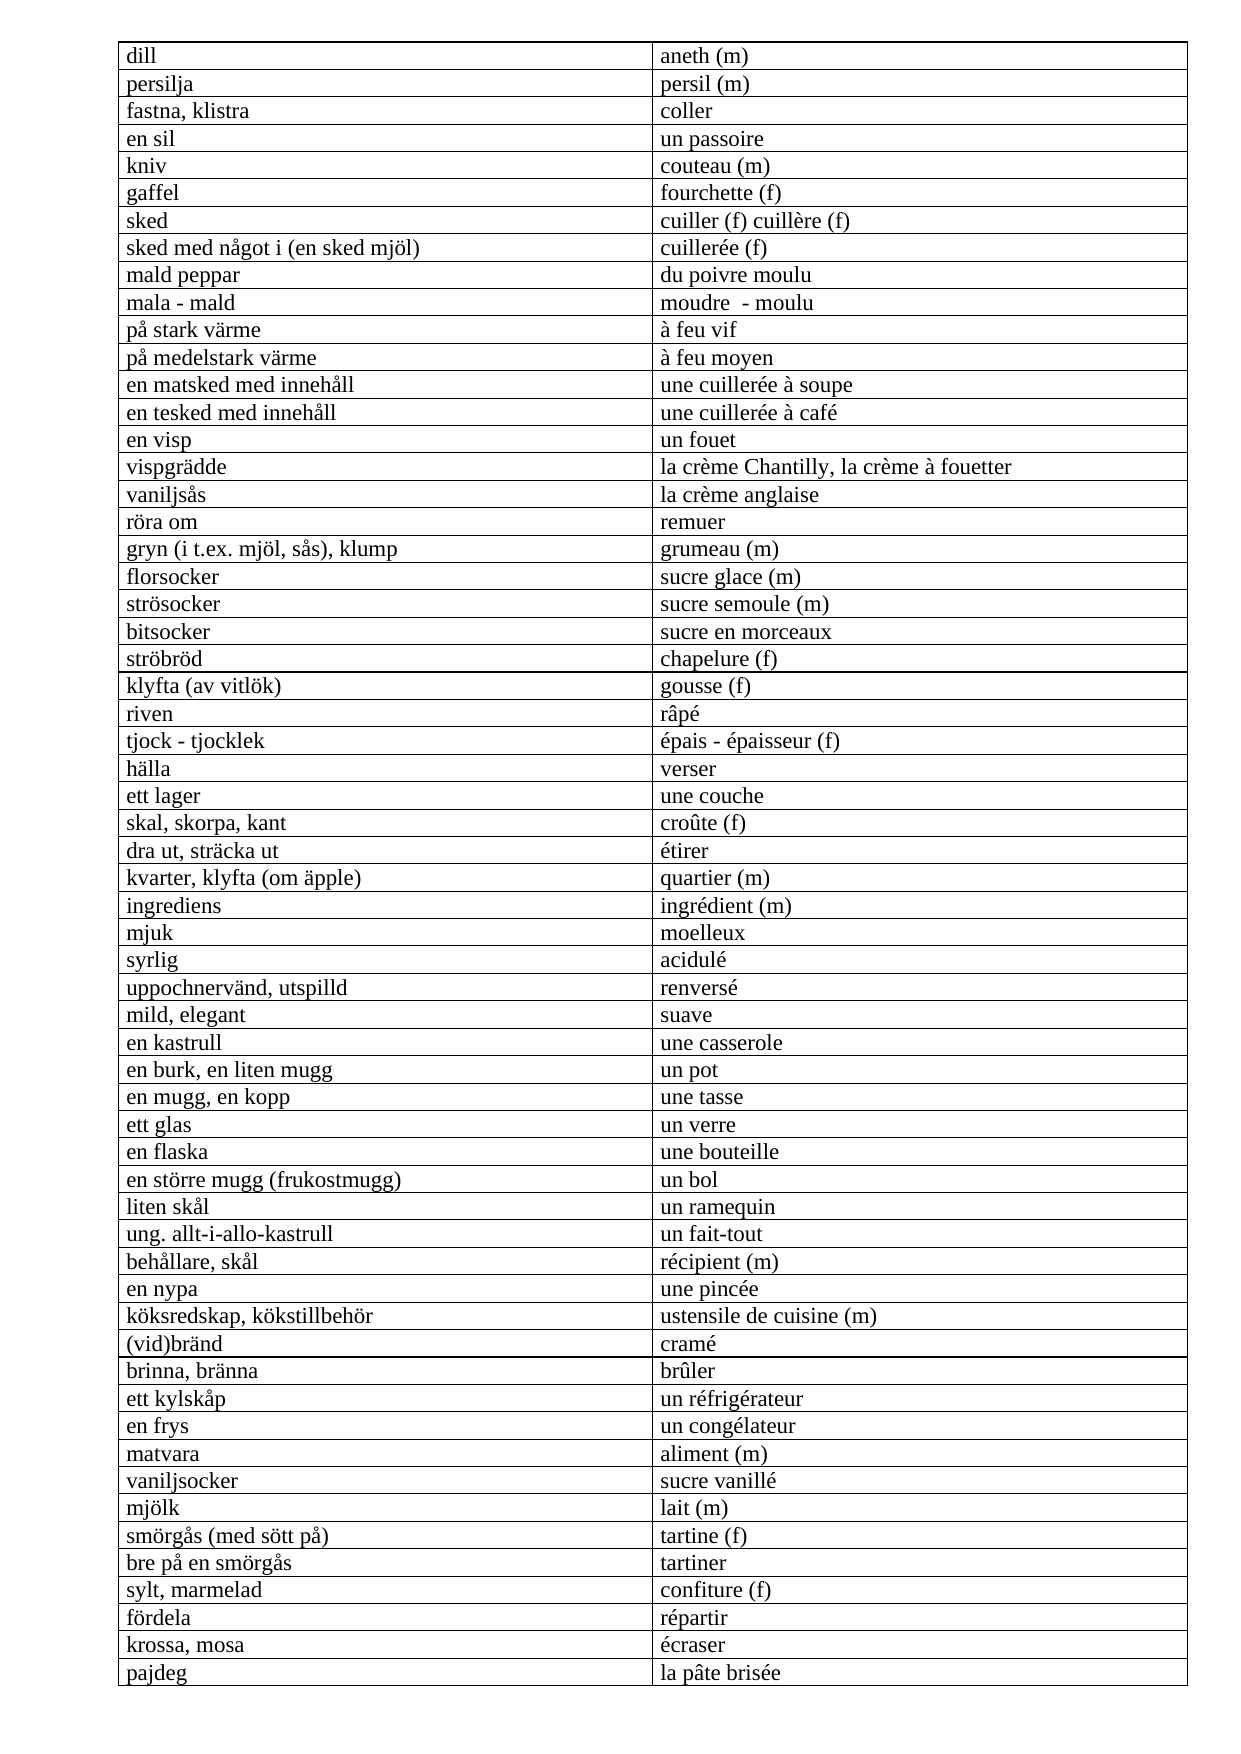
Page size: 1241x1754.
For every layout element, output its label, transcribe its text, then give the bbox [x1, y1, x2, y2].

table_cell persilja [119, 70, 652, 96]
table_cell uppochnervänd, utspilld [119, 974, 652, 1000]
table_cell kniv [119, 152, 652, 178]
table_cell sucre en morceaux [653, 618, 1187, 644]
table_cell écraser [653, 1631, 1187, 1658]
table_cell moelleux [653, 919, 1187, 945]
table_cell fourchette (f) [653, 179, 1187, 206]
table_cell tartiner [653, 1549, 1187, 1576]
table_cell en kastrull [119, 1029, 652, 1055]
table_cell la pâte brisée [653, 1659, 1187, 1685]
table_cell på stark värme [119, 316, 652, 343]
table_cell gaffel [119, 179, 652, 206]
table_cell un fouet [653, 426, 1187, 452]
table_cell grumeau (m) [653, 536, 1187, 562]
table_cell matvara [119, 1440, 652, 1466]
table_cell vaniljsocker [119, 1467, 652, 1493]
table_cell une pincée [653, 1275, 1187, 1302]
table_cell behållare, skål [119, 1248, 652, 1274]
table_cell mala - mald [119, 289, 652, 315]
table_cell renversé [653, 974, 1187, 1000]
table_cell riven [119, 700, 652, 726]
table_cell un verre [653, 1111, 1187, 1137]
table_cell un pot [653, 1056, 1187, 1082]
table_cell krossa, mosa [119, 1631, 652, 1658]
table_cell quartier (m) [653, 864, 1187, 891]
table_cell une couche [653, 782, 1187, 808]
table_cell mjölk [119, 1494, 652, 1521]
table_cell en större mugg (frukostmugg) [119, 1166, 652, 1192]
table_cell aneth (m) [653, 43, 1187, 69]
table_cell une bouteille [653, 1138, 1187, 1164]
table_cell (vid)bränd [119, 1330, 652, 1356]
table_cell lait (m) [653, 1494, 1187, 1521]
table_cell la crème Chantilly, la crème à fouetter [653, 453, 1187, 480]
table_cell un ramequin [653, 1193, 1187, 1219]
table_cell brinna, bränna [119, 1358, 652, 1384]
table_cell une cuillerée à café [653, 399, 1187, 425]
table_cell bre på en smörgås [119, 1549, 652, 1576]
table_cell à feu moyen [653, 344, 1187, 370]
table_cell un passoire [653, 125, 1187, 151]
table_cell étirer [653, 837, 1187, 863]
table_cell un congélateur [653, 1412, 1187, 1438]
table_cell bitsocker [119, 618, 652, 644]
table_cell tjock - tjocklek [119, 727, 652, 754]
table_cell strösocker [119, 590, 652, 617]
table_cell hälla [119, 755, 652, 781]
table_cell ströbröd [119, 645, 652, 671]
table_cell en mugg, en kopp [119, 1084, 652, 1110]
table_cell croûte (f) [653, 810, 1187, 836]
table_cell une cuillerée à soupe [653, 371, 1187, 397]
table_cell kvarter, klyfta (om äpple) [119, 864, 652, 891]
table_cell ett kylskåp [119, 1385, 652, 1411]
table_cell à feu vif [653, 316, 1187, 343]
table_cell fördela [119, 1604, 652, 1630]
table_cell syrlig [119, 946, 652, 973]
table_cell chapelure (f) [653, 645, 1187, 671]
table_cell sucre semoule (m) [653, 590, 1187, 617]
table_cell un bol [653, 1166, 1187, 1192]
table_cell sucre glace (m) [653, 563, 1187, 589]
table_cell verser [653, 755, 1187, 781]
table_cell gousse (f) [653, 673, 1187, 699]
table_cell ingrédient (m) [653, 892, 1187, 918]
table_cell en frys [119, 1412, 652, 1438]
table_cell aliment (m) [653, 1440, 1187, 1466]
table_cell coller [653, 97, 1187, 123]
table_cell en tesked med innehåll [119, 399, 652, 425]
table_cell en matsked med innehåll [119, 371, 652, 397]
table_cell répartir [653, 1604, 1187, 1630]
table_cell liten skål [119, 1193, 652, 1219]
table_cell dra ut, sträcka ut [119, 837, 652, 863]
table_cell râpé [653, 700, 1187, 726]
table_cell une tasse [653, 1084, 1187, 1110]
table_cell confiture (f) [653, 1577, 1187, 1603]
table_cell cramé [653, 1330, 1187, 1356]
table_cell en visp [119, 426, 652, 452]
table_cell suave [653, 1001, 1187, 1028]
table_cell smörgås (med sött på) [119, 1522, 652, 1548]
table_cell la crème anglaise [653, 481, 1187, 507]
table_cell ett lager [119, 782, 652, 808]
table_cell du poivre moulu [653, 262, 1187, 288]
table_cell gryn (i t.ex. mjöl, sås), klump [119, 536, 652, 562]
table_cell fastna, klistra [119, 97, 652, 123]
table_cell dill [119, 43, 652, 69]
table_cell ustensile de cuisine (m) [653, 1303, 1187, 1329]
table_cell un fait-tout [653, 1220, 1187, 1247]
table_cell en nypa [119, 1275, 652, 1302]
table_cell acidulé [653, 946, 1187, 973]
table_cell cuiller (f) cuillère (f) [653, 207, 1187, 233]
table_cell ung. allt-i-allo-kastrull [119, 1220, 652, 1247]
table_cell röra om [119, 508, 652, 534]
table_cell mild, elegant [119, 1001, 652, 1028]
table_cell sked [119, 207, 652, 233]
table_cell sylt, marmelad [119, 1577, 652, 1603]
table_cell pajdeg [119, 1659, 652, 1685]
table_cell en sil [119, 125, 652, 151]
table_cell köksredskap, kökstillbehör [119, 1303, 652, 1329]
table_cell cuillerée (f) [653, 234, 1187, 261]
table_cell persil (m) [653, 70, 1187, 96]
table_cell klyfta (av vitlök) [119, 673, 652, 699]
table_cell un réfrigérateur [653, 1385, 1187, 1411]
table_cell en flaska [119, 1138, 652, 1164]
table_cell en burk, en liten mugg [119, 1056, 652, 1082]
table_cell remuer [653, 508, 1187, 534]
table_cell på medelstark värme [119, 344, 652, 370]
table_cell vaniljsås [119, 481, 652, 507]
table_cell florsocker [119, 563, 652, 589]
table_cell vispgrädde [119, 453, 652, 480]
table_cell mald peppar [119, 262, 652, 288]
table_cell ett glas [119, 1111, 652, 1137]
table_cell mjuk [119, 919, 652, 945]
table_cell sked med något i (en sked mjöl) [119, 234, 652, 261]
table_cell skal, skorpa, kant [119, 810, 652, 836]
table_cell moudre - moulu [653, 289, 1187, 315]
table_cell tartine (f) [653, 1522, 1187, 1548]
table_cell une casserole [653, 1029, 1187, 1055]
table_cell brûler [653, 1358, 1187, 1384]
table_cell sucre vanillé [653, 1467, 1187, 1493]
table_cell épais - épaisseur (f) [653, 727, 1187, 754]
table_cell couteau (m) [653, 152, 1187, 178]
table_cell récipient (m) [653, 1248, 1187, 1274]
table_cell ingrediens [119, 892, 652, 918]
